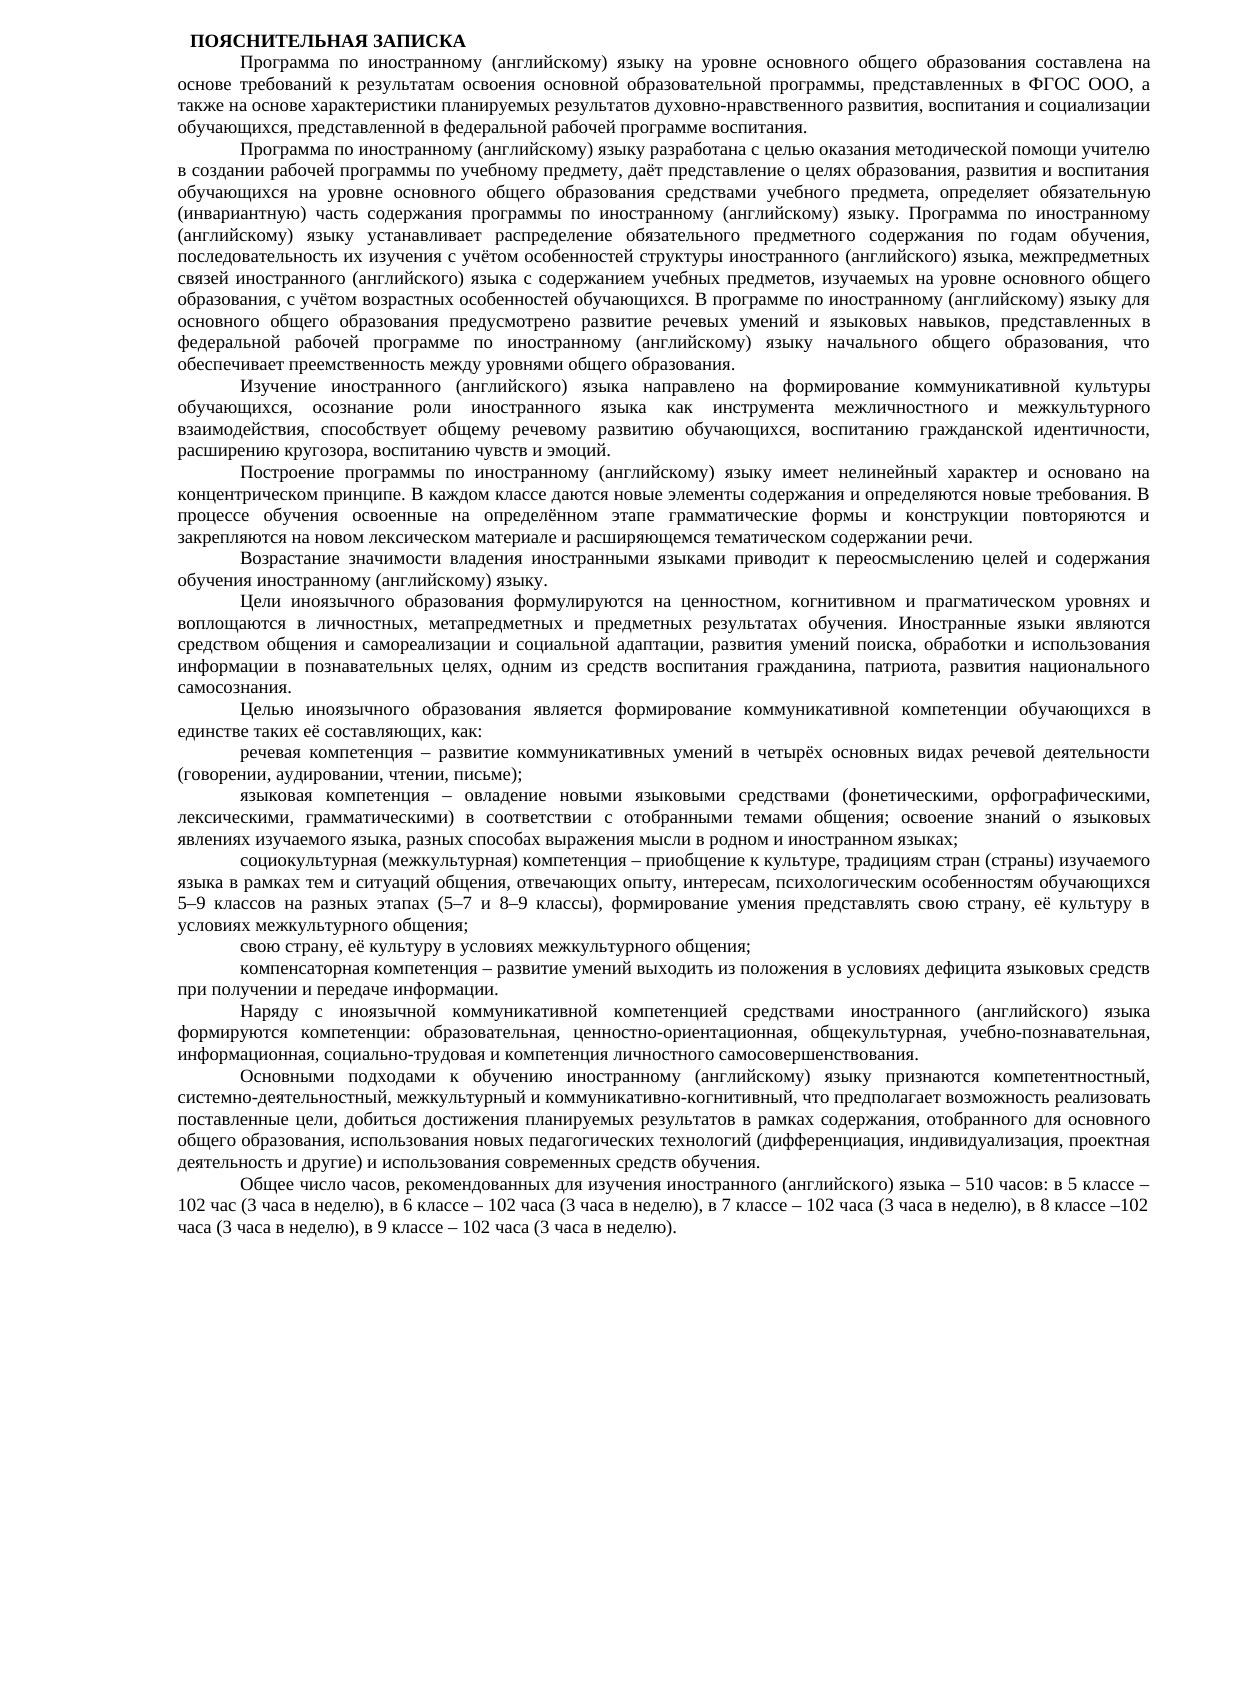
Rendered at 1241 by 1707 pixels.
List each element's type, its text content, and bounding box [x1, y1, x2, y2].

text Возрастание значимости владения иностранными языками приводит к переосмыслению целей и содержания обучения иностранному (английскому) языку. [177, 547, 1152, 590]
text Программа по иностранному (английскому) языку на уровне основного общего образования составлена на основе требований к результатам освоения основной образовательной программы, представленных в ФГОС ООО, а также на основе характеристики планируемых результатов духовно-нравственного развития, воспитания и социализации обучающихся, представленной в федеральной рабочей программе воспитания. [177, 51, 1152, 137]
text Программа по иностранному (английскому) языку разработана с целью оказания методической помощи учителю в создании рабочей программы по учебному предмету, даёт представление о целях образования, развития и воспитания обучающихся на уровне основного общего образования средствами учебного предмета, определяет обязательную (инвариантную) часть содержания программы по иностранному (английскому) языку. Программа по иностранному (английскому) языку устанавливает распределение обязательного предметного содержания по годам обучения, последовательность их изучения с учётом особенностей структуры иностранного (английского) языка, межпредметных связей иностранного (английского) языка с содержанием учебных предметов, изучаемых на уровне основного общего образования, с учётом возрастных особенностей обучающихся. В программе по иностранному (английскому) языку для основного общего образования предусмотрено развитие речевых умений и языковых навыков, представленных в федеральной рабочей программе по иностранному (английскому) языку начального общего образования, что обеспечивает преемственность между уровнями общего образования. [177, 137, 1152, 374]
text Основными подходами к обучению иностранному (английскому) языку признаются компетентностный, системно-деятельностный, межкультурный и коммуникативно-когнитивный, что предполагает возможность реализовать поставленные цели, добиться достижения планируемых результатов в рамках содержания, отобранного для основного общего образования, использования новых педагогических технологий (дифференциация, индивидуализация, проектная деятельность и другие) и использования современных средств обучения. [177, 1064, 1152, 1172]
text Наряду с иноязычной коммуникативной компетенцией средствами иностранного (английского) языка формируются компетенции: образовательная, ценностно-ориентационная, общекультурная, учебно-познавательная, информационная, социально-трудовая и компетенция личностного самосовершенствования. [177, 1000, 1152, 1064]
text Изучение иностранного (английского) языка направлено на формирование коммуникативной культуры обучающихся, осознание роли иностранного языка как инструмента межличностного и межкультурного взаимодействия, способствует общему речевому развитию обучающихся, воспитанию гражданской идентичности, расширению кругозора, воспитанию чувств и эмоций. [177, 374, 1152, 461]
text ПОЯСНИТЕЛЬНАЯ ЗАПИСКА [190, 29, 1152, 51]
text социокультурная (межкультурная) компетенция – приобщение к культуре, традициям стран (страны) изучаемого языка в рамках тем и ситуаций общения, отвечающих опыту, интересам, психологическим особенностям обучающихся 5–9 классов на разных этапах (5–7 и 8–9 классы), формирование умения представлять свою страну, её культуру в условиях межкультурного общения; [177, 849, 1152, 935]
text ‌Общее число часов, рекомендованных для изучения иностранного (английского) языка – 510 часов: в 5 классе – 102 час (3 часа в неделю), в 6 классе – 102 часа (3 часа в неделю), в 7 классе – 102 часа (3 часа в неделю), в 8 классе –102 часа (3 часа в неделю), в 9 классе – 102 часа (3 часа в неделю).‌ [177, 1172, 1152, 1237]
text свою страну, её культуру в условиях межкультурного общения; [177, 935, 1152, 957]
text языковая компетенция – овладение новыми языковыми средствами (фонетическими, орфографическими, лексическими, грамматическими) в соответствии c отобранными темами общения; освоение знаний о языковых явлениях изучаемого языка, разных способах выражения мысли в родном и иностранном языках; [177, 784, 1152, 849]
text Целью иноязычного образования является формирование коммуникативной компетенции обучающихся в единстве таких её составляющих, как: [177, 698, 1152, 741]
text Построение программы по иностранному (английскому) языку имеет нелинейный характер и основано на концентрическом принципе. В каждом классе даются новые элементы содержания и определяются новые требования. В процессе обучения освоенные на определённом этапе грамматические формы и конструкции повторяются и закрепляются на новом лексическом материале и расширяющемся тематическом содержании речи. [177, 461, 1152, 547]
text Цели иноязычного образования формулируются на ценностном, когнитивном и прагматическом уровнях и воплощаются в личностных, метапредметных и предметных результатах обучения. Иностранные языки являются средством общения и самореализации и социальной адаптации, развития умений поиска, обработки и использования информации в познавательных целях, одним из средств воспитания гражданина, патриота, развития национального самосознания. [177, 590, 1152, 698]
text компенсаторная компетенция – развитие умений выходить из положения в условиях дефицита языковых средств при получении и передаче информации. [177, 957, 1152, 1000]
text речевая компетенция – развитие коммуникативных умений в четырёх основных видах речевой деятельности (говорении, аудировании, чтении, письме); [177, 741, 1152, 784]
